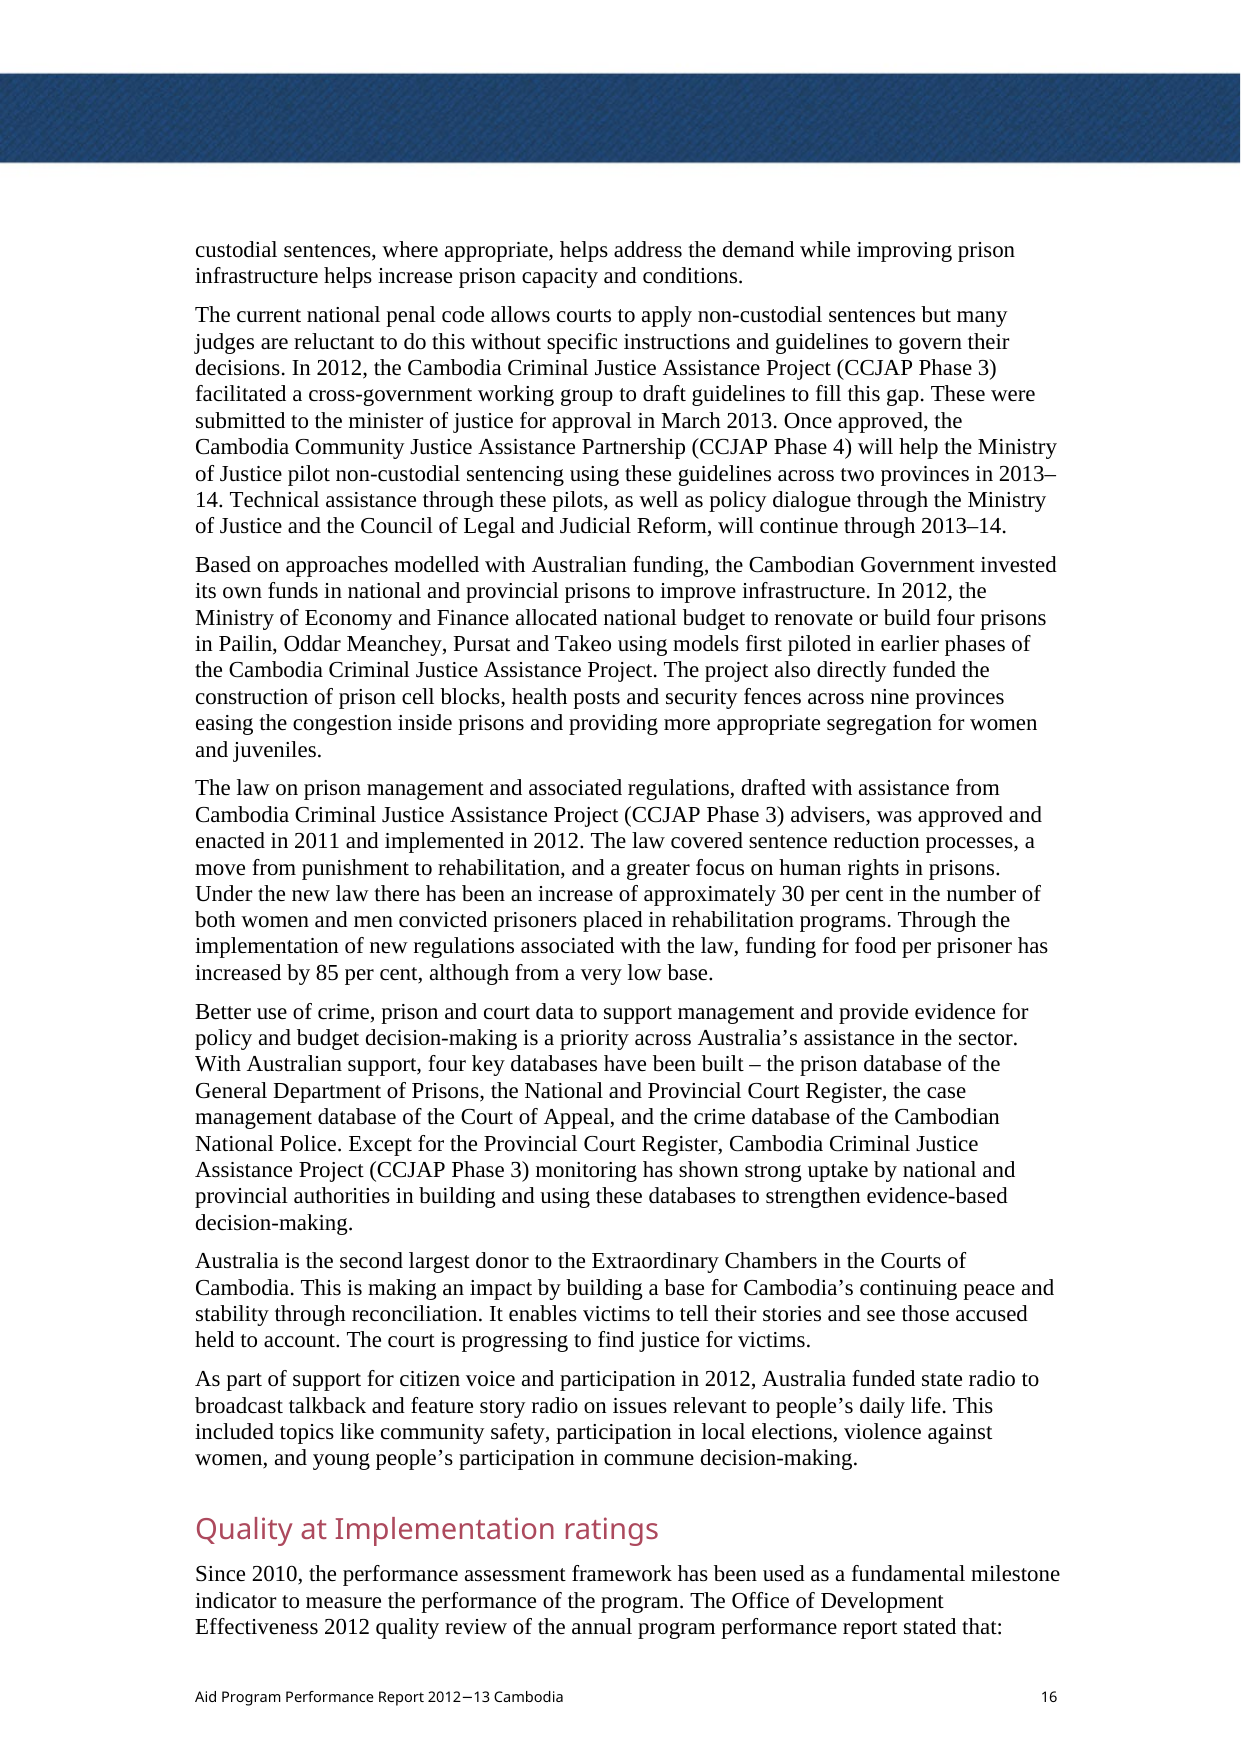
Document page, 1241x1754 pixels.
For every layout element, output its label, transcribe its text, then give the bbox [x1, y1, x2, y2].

text Better use of crime, prison and court data to support management and provide evidence for policy and budget decision-making is a priority across Australia’s assistance in the sector. With Australian support, four key databases have been built – the prison database of the General Department of Prisons, the National and Provincial Court Register, the case management database of the Court of Appeal, and the crime database of the Cambodian National Police. Except for the Provincial Court Register, Cambodia Criminal Justice Assistance Project (CCJAP Phase 3) monitoring has shown strong uptake by national and provincial authorities in building and using these databases to strengthen evidence-based decision-making. [195, 998, 1063, 1235]
text The law on prison management and associated regulations, drafted with assistance from Cambodia Criminal Justice Assistance Project (CCJAP Phase 3) advisers, was approved and enacted in 2011 and implemented in 2012. The law covered sentence reduction processes, a move from punishment to rehabilitation, and a greater focus on human rights in prisons. Under the new law there has been an increase of approximately 30 per cent in the number of both women and men convicted prisoners placed in rehabilitation programs. Through the implementation of new regulations associated with the law, funding for food per prisoner has increased by 85 per cent, although from a very low base. [195, 774, 1063, 985]
text Since 2010, the performance assessment framework has been used as a fundamental milestone indicator to measure the performance of the program. The Office of Development Effectiveness 2012 quality review of the annual program performance report stated that: [195, 1561, 1063, 1639]
text Australia is the second largest donor to the Extraordinary Chambers in the Courts of Cambodia. This is making an impact by building a base for Cambodia’s continuing peace and stability through reconciliation. It enables victims to tell their stories and see those accused held to account. The court is progressing to find justice for victims. [195, 1247, 1063, 1353]
picture [0, 0, 1241, 237]
subtitle Quality at Implementation ratings [195, 1508, 1122, 1548]
text The current national penal code allows courts to apply non-custodial sentences but many judges are reluctant to do this without specific instructions and guidelines to govern their decisions. In 2012, the Cambodia Criminal Justice Assistance Project (CCJAP Phase 3) facilitated a cross-government working group to draft guidelines to fill this gap. These were submitted to the minister of justice for approval in March 2013. Once approved, the Cambodia Community Justice Assistance Partnership (CCJAP Phase 4) will help the Ministry of Justice pilot non-custodial sentencing using these guidelines across two provinces in 2013–14. Technical assistance through these pilots, as well as policy dialogue through the Ministry of Justice and the Council of Legal and Judicial Reform, will continue through 2013–14. [195, 301, 1063, 539]
text Based on approaches modelled with Australian funding, the Cambodian Government invested its own funds in national and provincial prisons to improve infrastructure. In 2012, the Ministry of Economy and Finance allocated national budget to renovate or build four prisons in Pailin, Oddar Meanchey, Pursat and Takeo using models first piloted in earlier phases of the Cambodia Criminal Justice Assistance Project. The project also directly funded the construction of prison cell blocks, health posts and security fences across nine provinces easing the congestion inside prisons and providing more appropriate segregation for women and juveniles. [195, 551, 1063, 762]
text As part of support for citizen voice and participation in 2012, Australia funded state radio to broadcast talkback and feature story radio on issues relevant to people’s daily life. This included topics like community safety, participation in local elections, violence against women, and young people’s participation in commune decision-making. [195, 1365, 1063, 1471]
